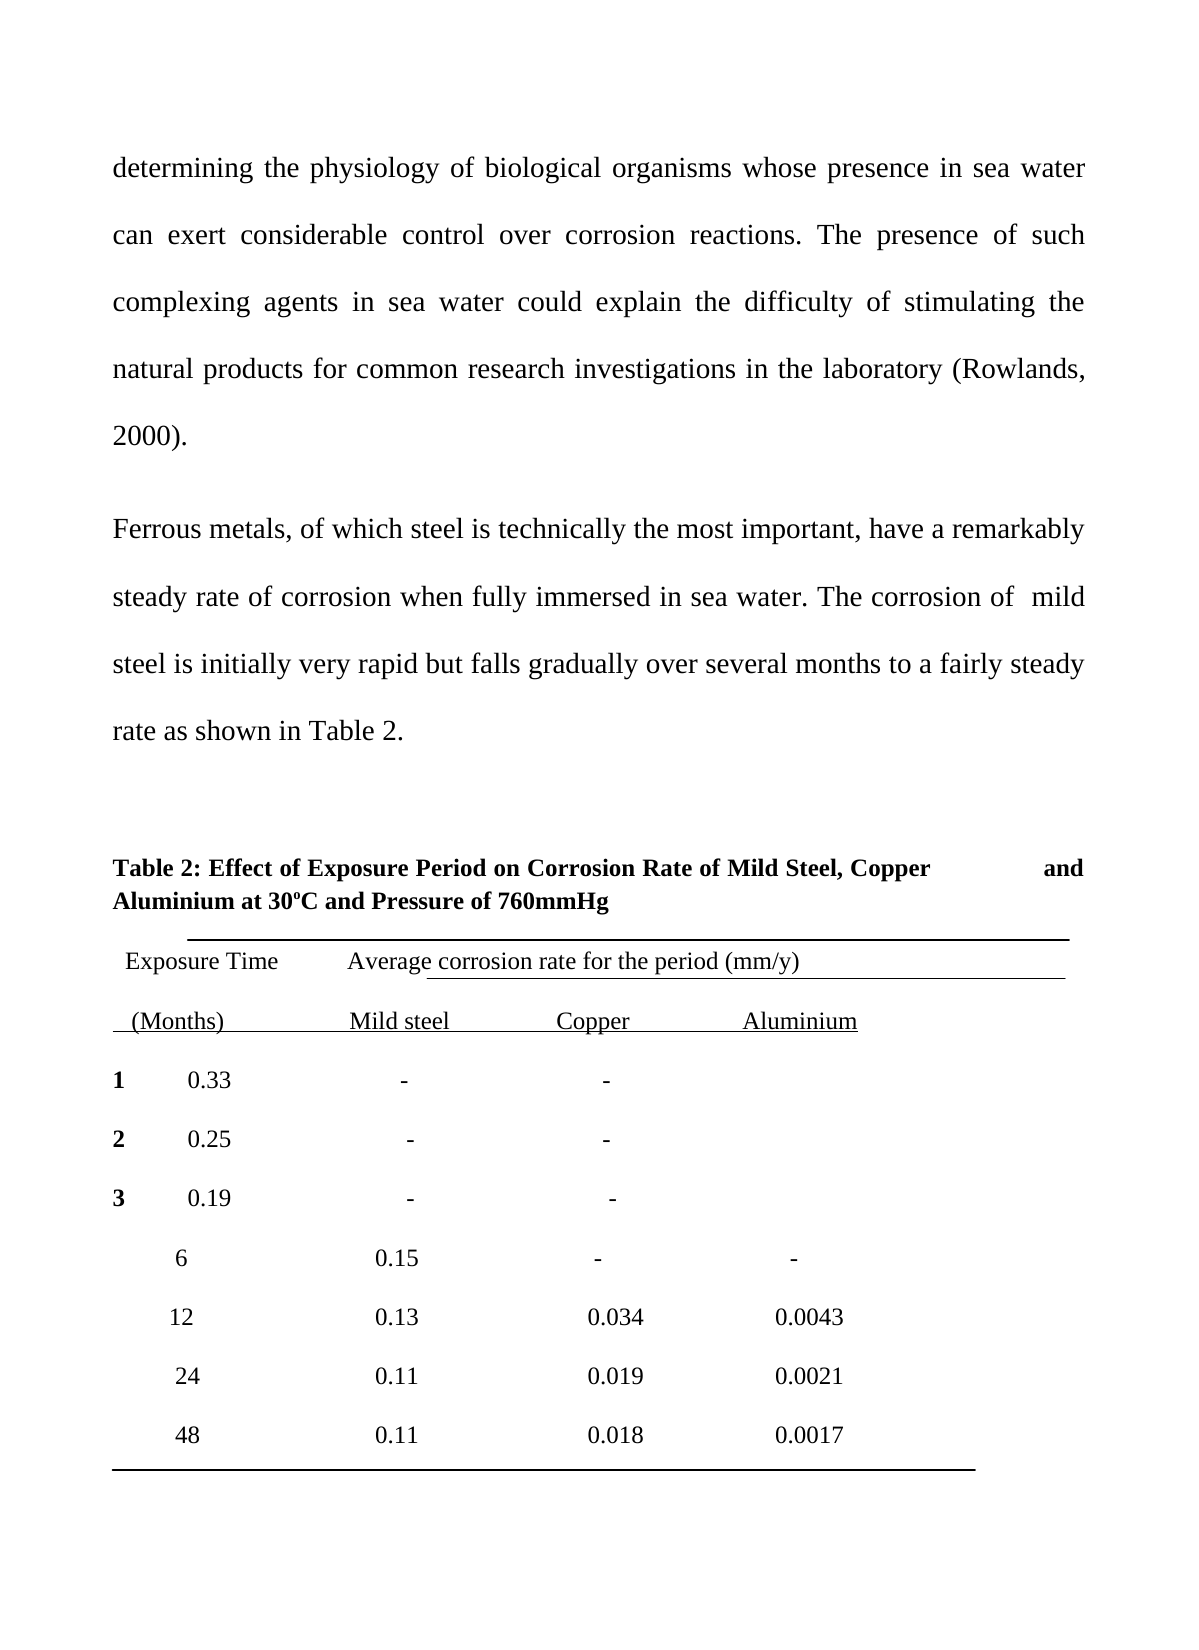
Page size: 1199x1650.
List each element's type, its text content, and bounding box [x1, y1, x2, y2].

text (Months) Mild steel Copper Aluminium [112, 1006, 1086, 1034]
subtitle Table 2: Effect of Exposure Period on Corrosion Rate of Mild Steel, Copper and Aluminium at 30oC and Pressure of 760mmHg [112, 853, 1086, 914]
text Ferrous metals, of which steel is technically the most important, have a remarkably steady rate of corrosion when fully immersed in sea water. The corrosion of mild steel is initially very rapid but falls gradually over several months to a fairly steady rate as shown in Table 2. [112, 512, 1086, 746]
text Exposure Time Average corrosion rate for the period (mm/y) [112, 946, 1086, 975]
list 0.19 - - [112, 1183, 1086, 1212]
text 24 0.11 0.019 0.0021 [112, 1361, 1086, 1390]
text 48 0.11 0.018 0.0017 [112, 1421, 1086, 1449]
text 6 0.15 - - [112, 1243, 1086, 1272]
list 0.33 - - [112, 1065, 1086, 1094]
list 0.25 - - [112, 1124, 1086, 1153]
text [112, 150, 1086, 452]
text 12 0.13 0.034 0.0043 [112, 1302, 1086, 1331]
